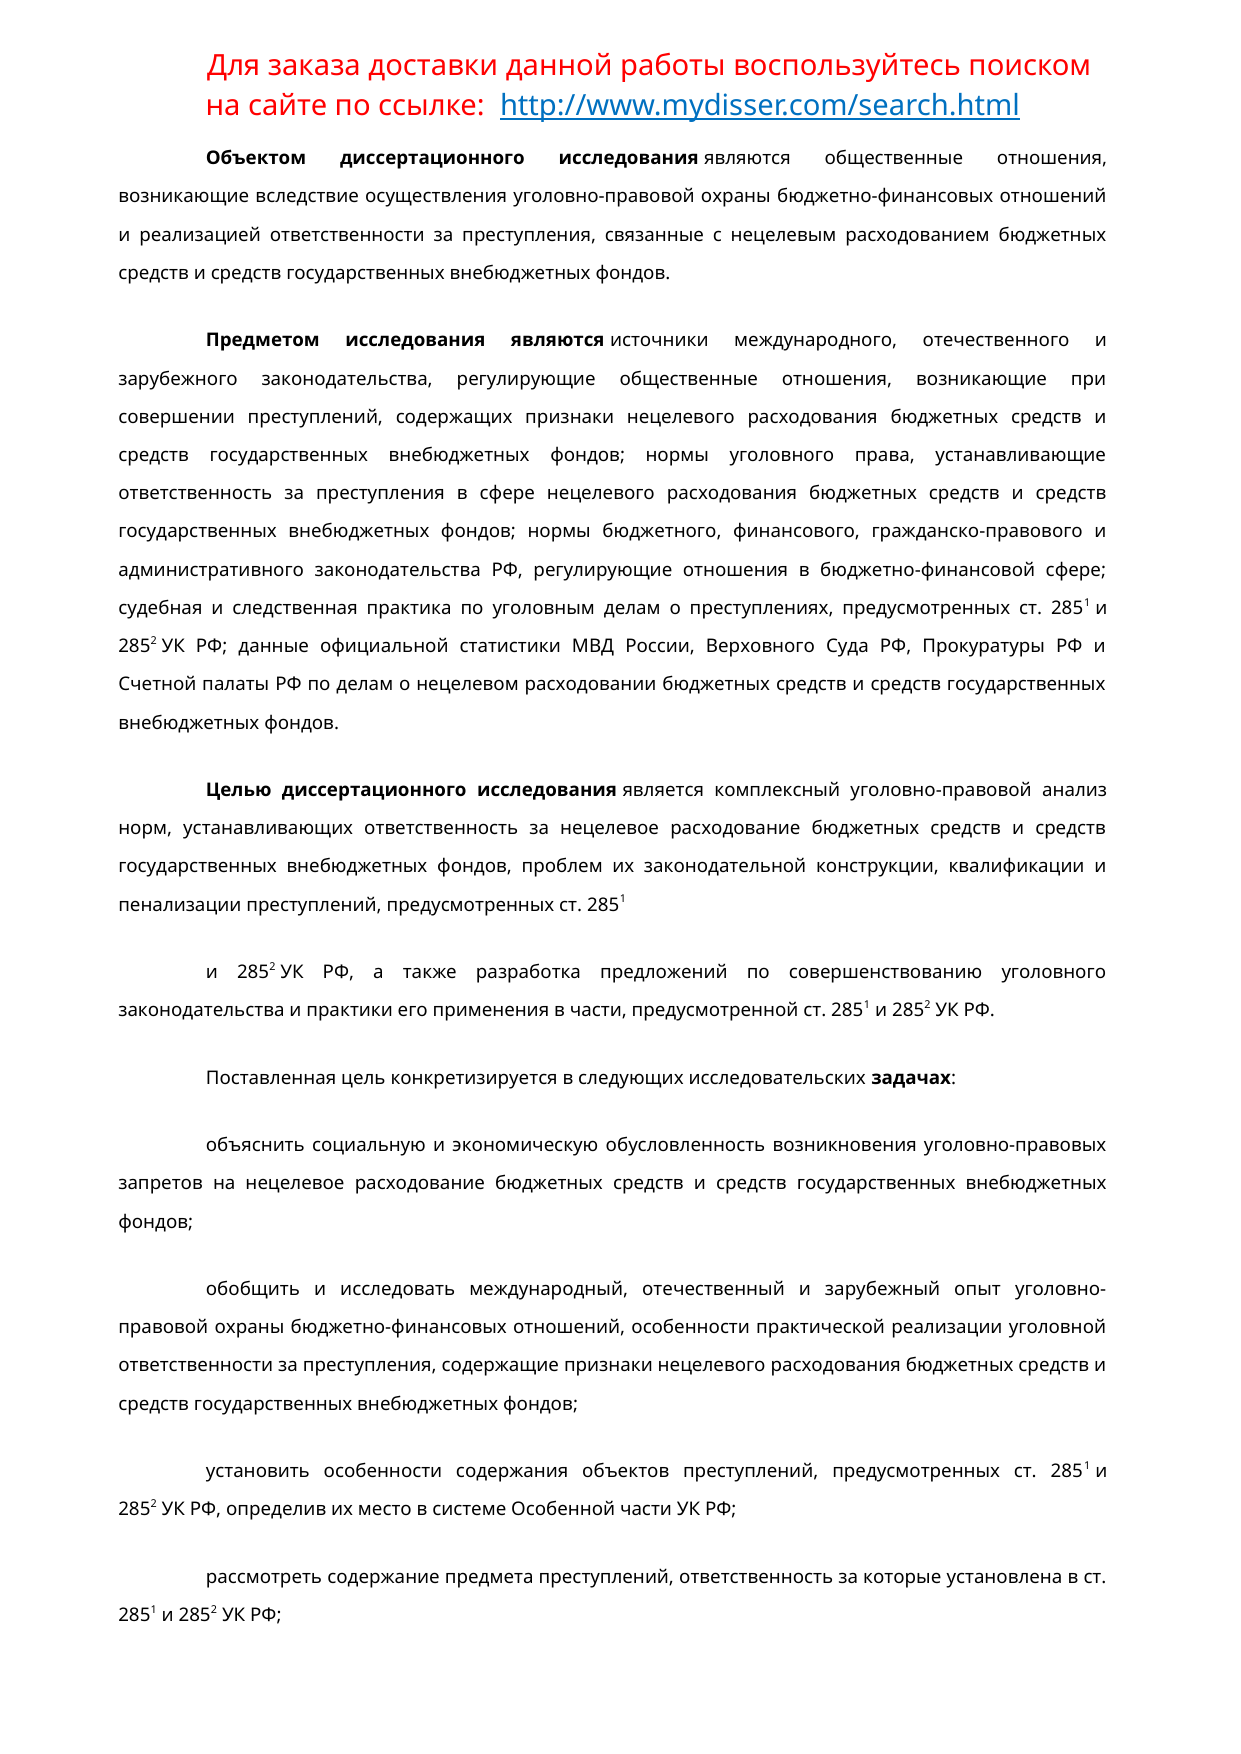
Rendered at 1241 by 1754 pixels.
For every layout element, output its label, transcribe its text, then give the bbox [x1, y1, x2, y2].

text и 2852 УК РФ, а также разработка предложений по совершенствованию уголовного законодательства и практики его применения в части, предусмотренной ст. 2851 и 2852 УК РФ. [118, 958, 1107, 1022]
text объяснить социальную и экономическую обусловленность возникновения уголовно-правовых запретов на нецелевое расходование бюджетных средств и средств государственных внебюджетных фондов; [118, 1131, 1107, 1233]
text Целью диссертационного исследования является комплексный уголовно-правовой анализ норм, устанавливающих ответственность за нецелевое расходование бюджетных средств и средств государственных внебюджетных фондов, проблем их законодательной конструкции, квалификации и пенализации преступлений, предусмотренных ст. 2851 [118, 776, 1107, 917]
text обобщить и исследовать международный, отечественный и зарубежный опыт уголовно-правовой охраны бюджетно-финансовых отношений, особенности практической реализации уголовной ответственности за преступления, содержащие признаки нецелевого расходования бюджетных средств и средств государственных внебюджетных фондов; [118, 1275, 1107, 1416]
text рассмотреть содержание предмета преступлений, ответственность за которые установлена в ст. 2851 и 2852 УК РФ; [118, 1563, 1107, 1627]
text Объектом диссертационного исследования являются общественные отношения, возникающие вследствие осуществления уголовно-правовой охраны бюджетно-финансовых отношений и реализацией ответственности за преступления, связанные с нецелевым расходованием бюджетных средств и средств государственных внебюджетных фондов. [118, 144, 1107, 285]
text установить особенности содержания объектов преступлений, предусмотренных ст. 2851 и 2852 УК РФ, определив их место в системе Особенной части УК РФ; [118, 1457, 1107, 1521]
text Предметом исследования являются источники международного, отечественного и зарубежного законодательства, регулирующие общественные отношения, возникающие при совершении преступлений, содержащих признаки нецелевого расходования бюджетных средств и средств государственных внебюджетных фондов; нормы уголовного права, устанавливающие ответственность за преступления в сфере нецелевого расходования бюджетных средств и средств государственных внебюджетных фондов; нормы бюджетного, финансового, гражданско-правового и административного законодательства РФ, регулирующие отношения в бюджетно-финансовой сфере; судебная и следственная практика по уголовным делам о преступлениях, предусмотренных ст. 2851 и 2852 УК РФ; данные официальной статистики МВД России, Верховного Суда РФ, Прокуратуры РФ и Счетной палаты РФ по делам о нецелевом расходовании бюджетных средств и средств государственных внебюджетных фондов. [118, 327, 1107, 734]
text Поставленная цель конкретизируется в следующих исследовательских задачах: [118, 1064, 1107, 1089]
